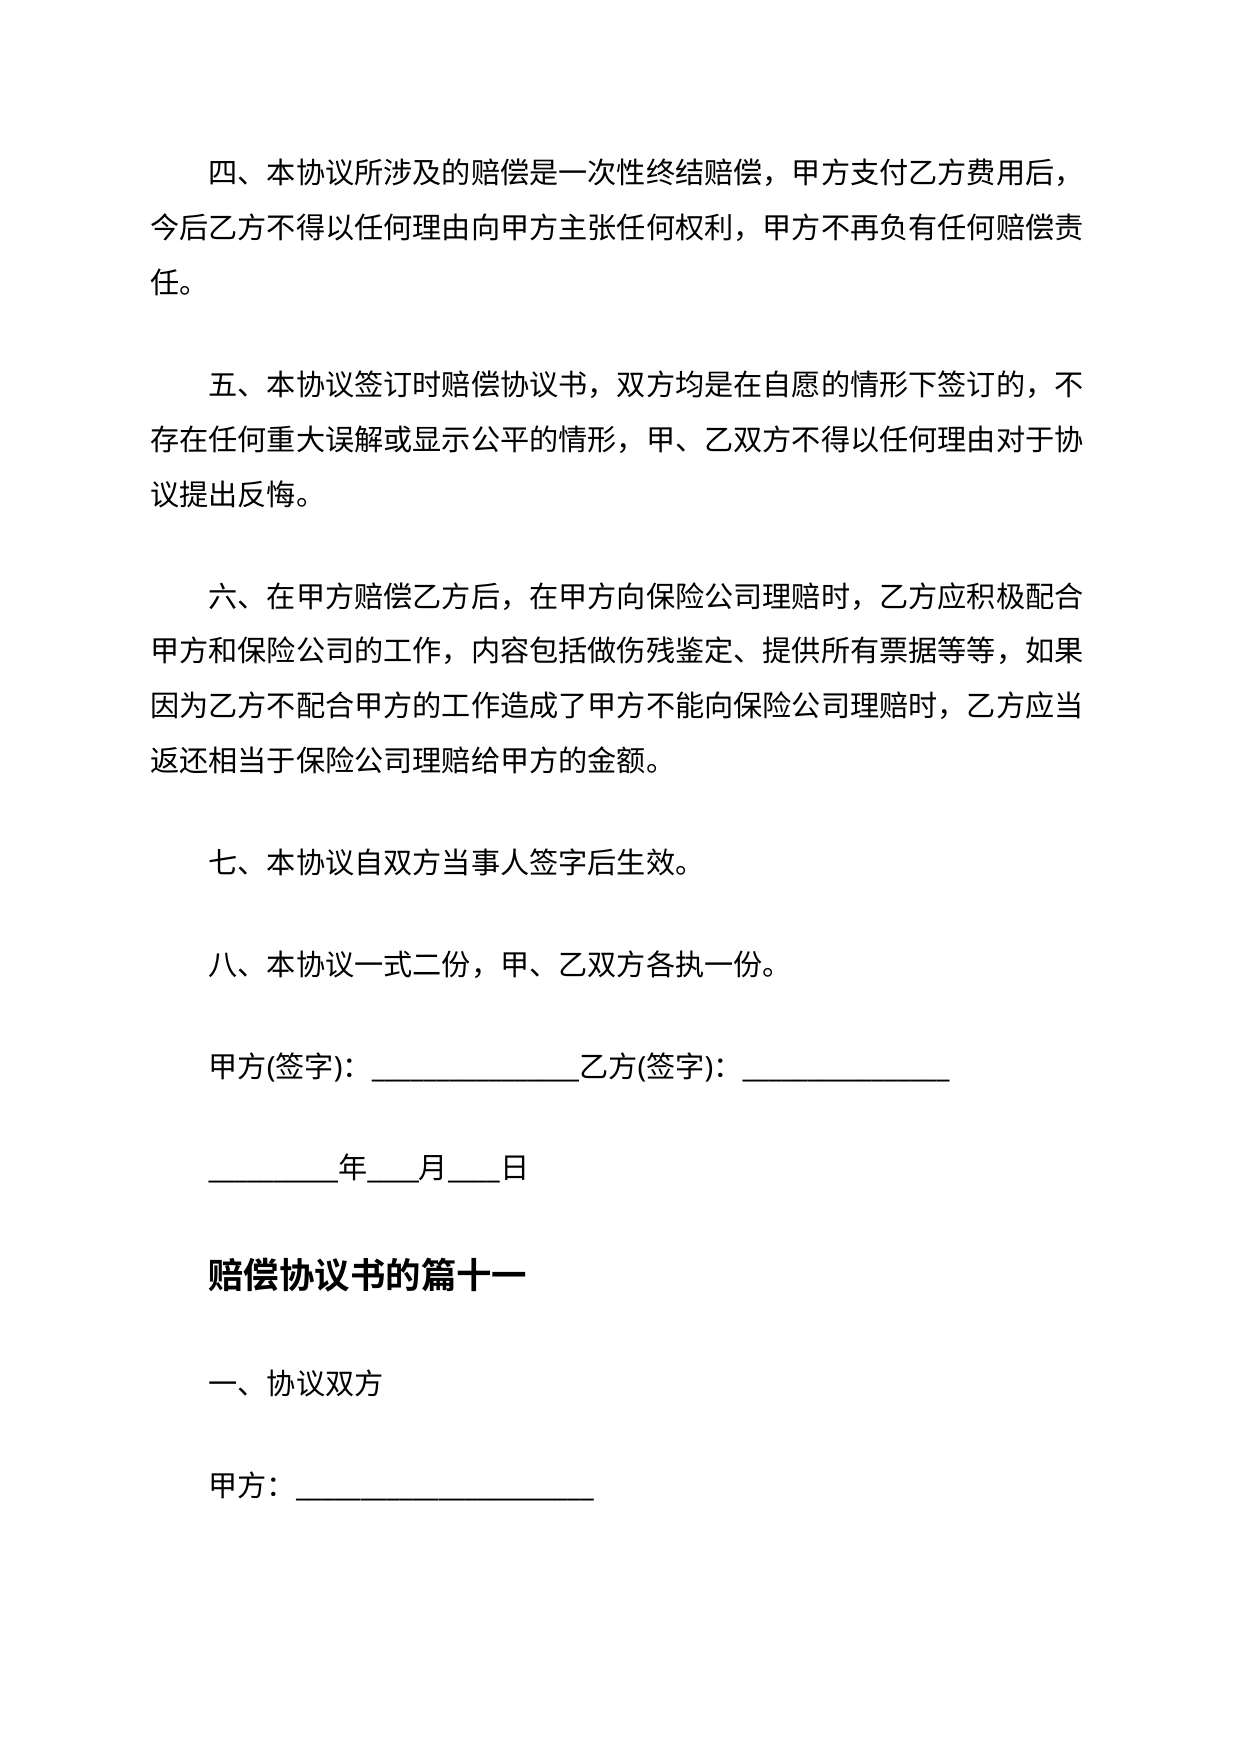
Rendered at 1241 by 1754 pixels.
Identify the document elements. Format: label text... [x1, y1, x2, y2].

text __________年____月____日 [150, 1145, 1090, 1187]
text 赔偿协议书的篇十一 [150, 1247, 1090, 1298]
text 八、本协议一式二份，甲、乙双方各执一份。 [150, 941, 1090, 984]
text 一、协议双方 [150, 1361, 1090, 1403]
text 六、在甲方赔偿乙方后，在甲方向保险公司理赔时，乙方应积极配合甲方和保险公司的工作，内容包括做伤残鉴定、提供所有票据等等，如果因为乙方不配合甲方的工作造成了甲方不能向保险公司理赔时，乙方应当返还相当于保险公司理赔给甲方的金额。 [150, 573, 1090, 780]
text 四、本协议所涉及的赔偿是一次性终结赔偿，甲方支付乙方费用后，今后乙方不得以任何理由向甲方主张任何权利，甲方不再负有任何赔偿责任。 [150, 150, 1090, 302]
text 五、本协议签订时赔偿协议书，双方均是在自愿的情形下签订的，不存在任何重大误解或显示公平的情形，甲、乙双方不得以任何理由对于协议提出反悔。 [150, 362, 1090, 514]
text 甲方(签字)：________________乙方(签字)：________________ [150, 1043, 1090, 1086]
text 七、本协议自双方当事人签字后生效。 [150, 839, 1090, 882]
text 甲方：_______________________ [150, 1462, 1090, 1505]
